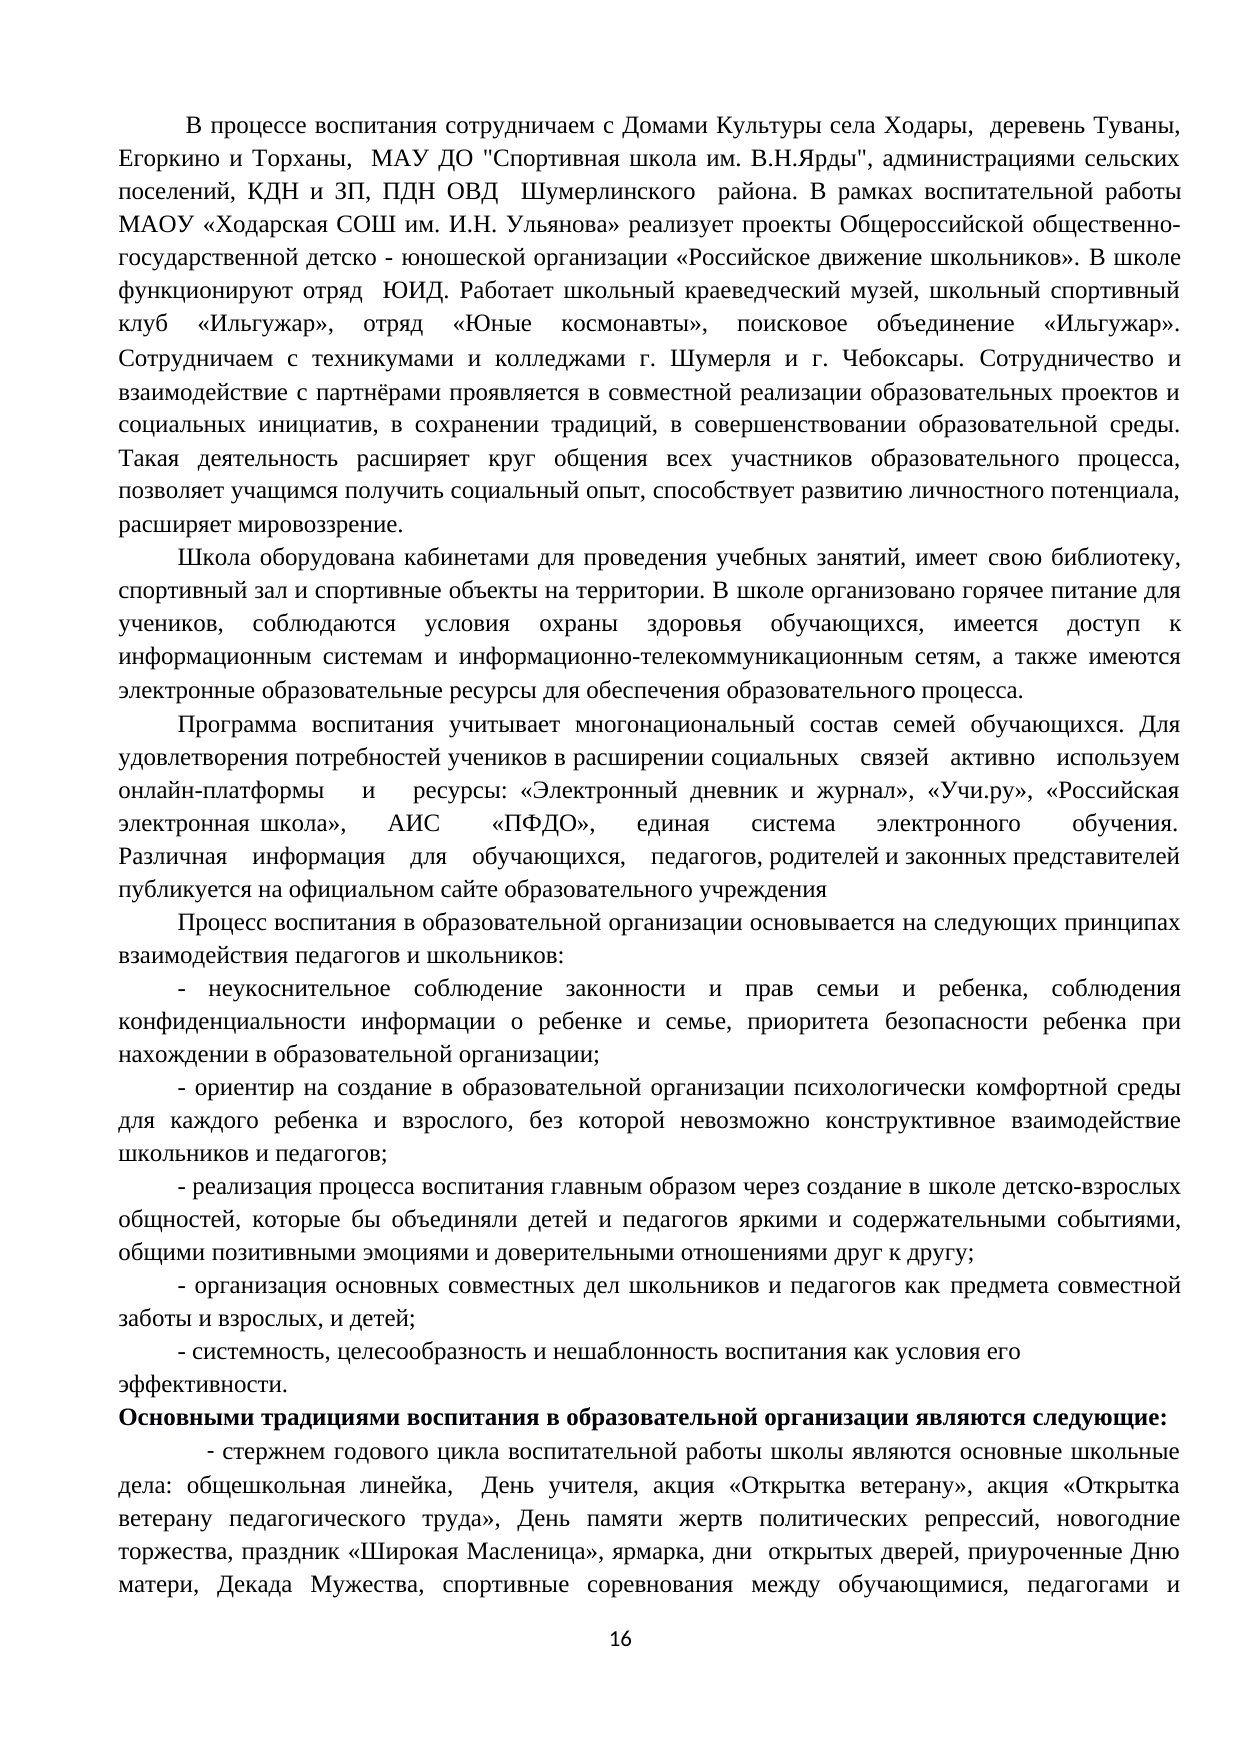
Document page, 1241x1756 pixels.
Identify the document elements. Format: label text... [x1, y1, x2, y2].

text - ориентир на создание в образовательной организации психологически комфортной среды для каждого ребенка и взрослого, без которой невозможно конструктивное взаимодействие школьников и педагогов; [118, 1072, 1181, 1167]
text - системность, целесообразность и нешаблонность воспитания как условия его эффективности. [118, 1336, 1181, 1398]
text Основными традициями воспитания в образовательной организации являются следующие: [118, 1402, 1181, 1431]
text - реализация процесса воспитания главным образом через создание в школе детско-взрослых общностей, которые бы объединяли детей и педагогов яркими и содержательными событиями, общими позитивными эмоциями и доверительными отношениями друг к другу; [118, 1171, 1181, 1266]
text Программа воспитания учитывает многонациональный состав семей обучающихся. Для удовлетворения потребностей учеников в расширении социальных связей активно используем онлайн-платформы и ресурсы: «Электронный дневник и журнал», «Учи.ру», «Российская электронная школа», АИС «ПФДО», единая система электронного обучения. Различная информация для обучающихся, педагогов, родителей и законных представителей публикуется на официальном сайте образовательного учреждения [118, 709, 1181, 903]
text - неукоснительное соблюдение законности и прав семьи и ребенка, соблюдения конфиденциальности информации о ребенке и семье, приоритета безопасности ребенка при нахождении в образовательной организации; [118, 973, 1181, 1068]
text В процессе воспитания сотрудничаем с Домами Культуры села Ходары, деревень Туваны, Егоркино и Торханы, МАУ ДО "Спортивная школа им. В.Н.Ярды", администрациями сельских поселений, КДН и ЗП, ПДН ОВД Шумерлинского района. В рамках воспитательной работы МАОУ «Ходарская СОШ им. И.Н. Ульянова» реализует проекты Общероссийской общественно-государственной детско - юношеской организации «Российское движение школьников». В школе функционируют отряд ЮИД. Работает школьный краеведческий музей, школьный спортивный клуб «Ильгужар», отряд «Юные космонавты», поисковое объединение «Ильгужар». Сотрудничаем с техникумами и колледжами г. Шумерля и г. Чебоксары. Сотрудничество и взаимодействие с партнёрами проявляется в совместной реализации образовательных проектов и социальных инициатив, в сохранении традиций, в совершенствовании образовательной среды. Такая деятельность расширяет круг общения всех участников образовательного процесса, позволяет учащимся получить социальный опыт, способствует развитию личностного потенциала, расширяет мировоззрение. [118, 110, 1181, 537]
text Процесс воспитания в образовательной организации основывается на следующих принципах взаимодействия педагогов и школьников: [118, 907, 1181, 969]
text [118, 1435, 1181, 1598]
text - организация основных совместных дел школьников и педагогов как предмета совместной заботы и взрослых, и детей; [118, 1270, 1181, 1332]
text Школа оборудована кабинетами для проведения учебных занятий, имеет свою библиотеку, спортивный зал и спортивные объекты на территории. В школе организовано горячее питание для учеников, соблюдаются условия охраны здоровья обучающихся, имеется доступ к информационным системам и информационно-телекоммуникационным сетям, а также имеются электронные образовательные ресурсы для обеспечения образовательного процесса. [118, 542, 1181, 704]
